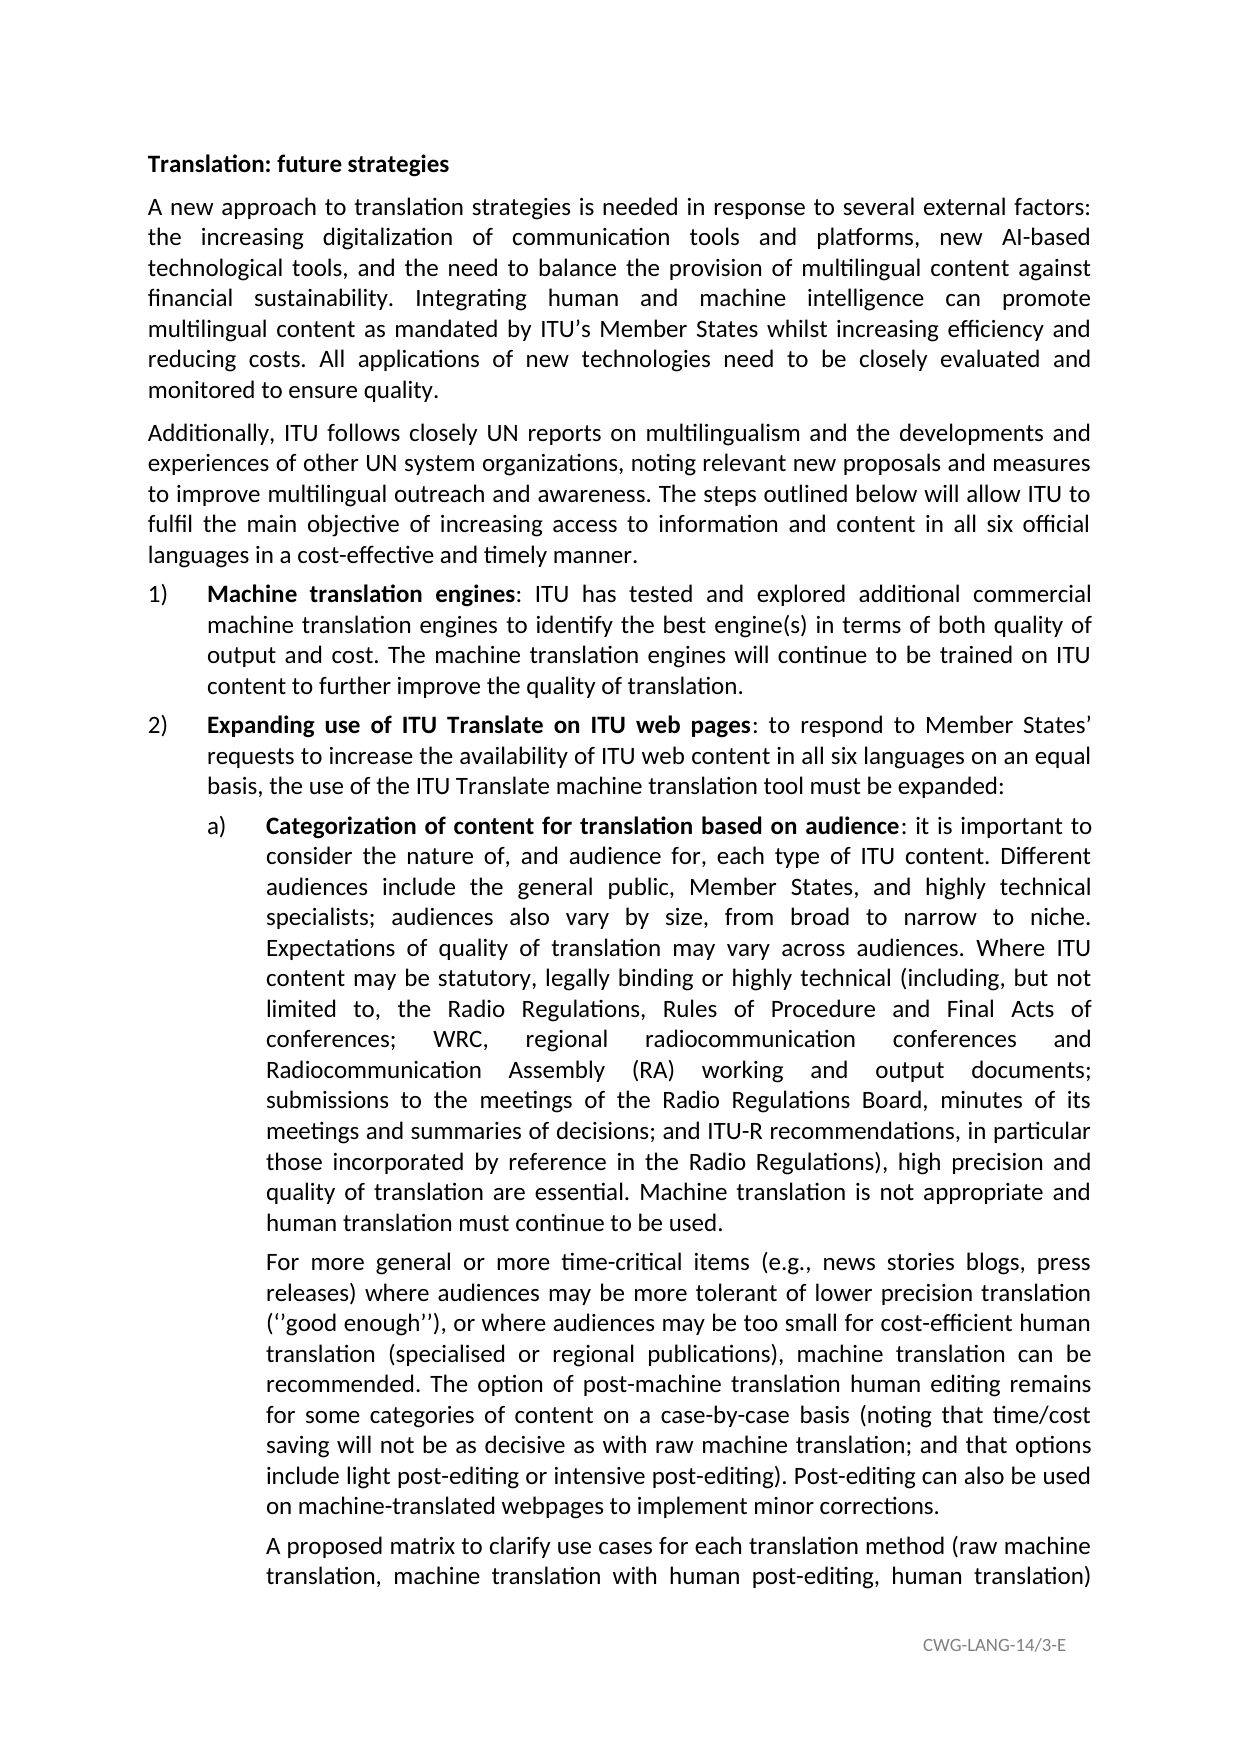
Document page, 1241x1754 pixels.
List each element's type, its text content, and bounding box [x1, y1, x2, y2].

text A new approach to translation strategies is needed in response to several external factors: the increasing digitalization of communication tools and platforms, new AI-based technological tools, and the need to balance the provision of multilingual content against financial sustainability. Integrating human and machine intelligence can promote multilingual content as mandated by ITU’s Member States whilst increasing efficiency and reducing costs. All applications of new technologies need to be closely evaluated and monitored to ensure quality. [148, 191, 1092, 404]
text Additionally, ITU follows closely UN reports on multilingualism and the developments and experiences of other UN system organizations, noting relevant new proposals and measures to improve multilingual outreach and awareness. The steps outlined below will allow ITU to fulfil the main objective of increasing access to information and content in all six official languages in a cost-effective and timely manner. [148, 417, 1092, 569]
text a) Categorization of content for translation based on audience: it is important to consider the nature of, and audience for, each type of ITU content. Different audiences include the general public, Member States, and highly technical specialists; audiences also vary by size, from broad to narrow to niche. Expectations of quality of translation may vary across audiences. Where ITU content may be statutory, legally binding or highly technical (including, but not limited to, the Radio Regulations, Rules of Procedure and Final Acts of conferences; WRC, regional radiocommunication conferences and Radiocommunication Assembly (RA) working and output documents; submissions to the meetings of the Radio Regulations Board, minutes of its meetings and summaries of decisions; and ITU-R recommendations, in particular those incorporated by reference in the Radio Regulations), high precision and quality of translation are essential. Machine translation is not appropriate and human translation must continue to be used. [207, 810, 1092, 1237]
text For more general or more time-critical items (e.g., news stories blogs, press releases) where audiences may be more tolerant of lower precision translation (‘’good enough’’), or where audiences may be too small for cost-efficient human translation (specialised or regional publications), machine translation can be recommended. The option of post-machine translation human editing remains for some categories of content on a case-by-case basis (noting that time/cost saving will not be as decisive as with raw machine translation; and that options include light post-editing or intensive post-editing). Post-editing can also be used on machine-translated webpages to implement minor corrections. [266, 1246, 1092, 1521]
text 1) Machine translation engines: ITU has tested and explored additional commercial machine translation engines to identify the best engine(s) in terms of both quality of output and cost. The machine translation engines will continue to be trained on ITU content to further improve the quality of translation. [148, 578, 1092, 701]
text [266, 1530, 1092, 1591]
text 2) Expanding use of ITU Translate on ITU web pages: to respond to Member States’ requests to increase the availability of ITU web content in all six languages on an equal basis, the use of the ITU Translate machine translation tool must be expanded: [148, 709, 1092, 801]
subtitle Translation: future strategies [148, 148, 1092, 178]
